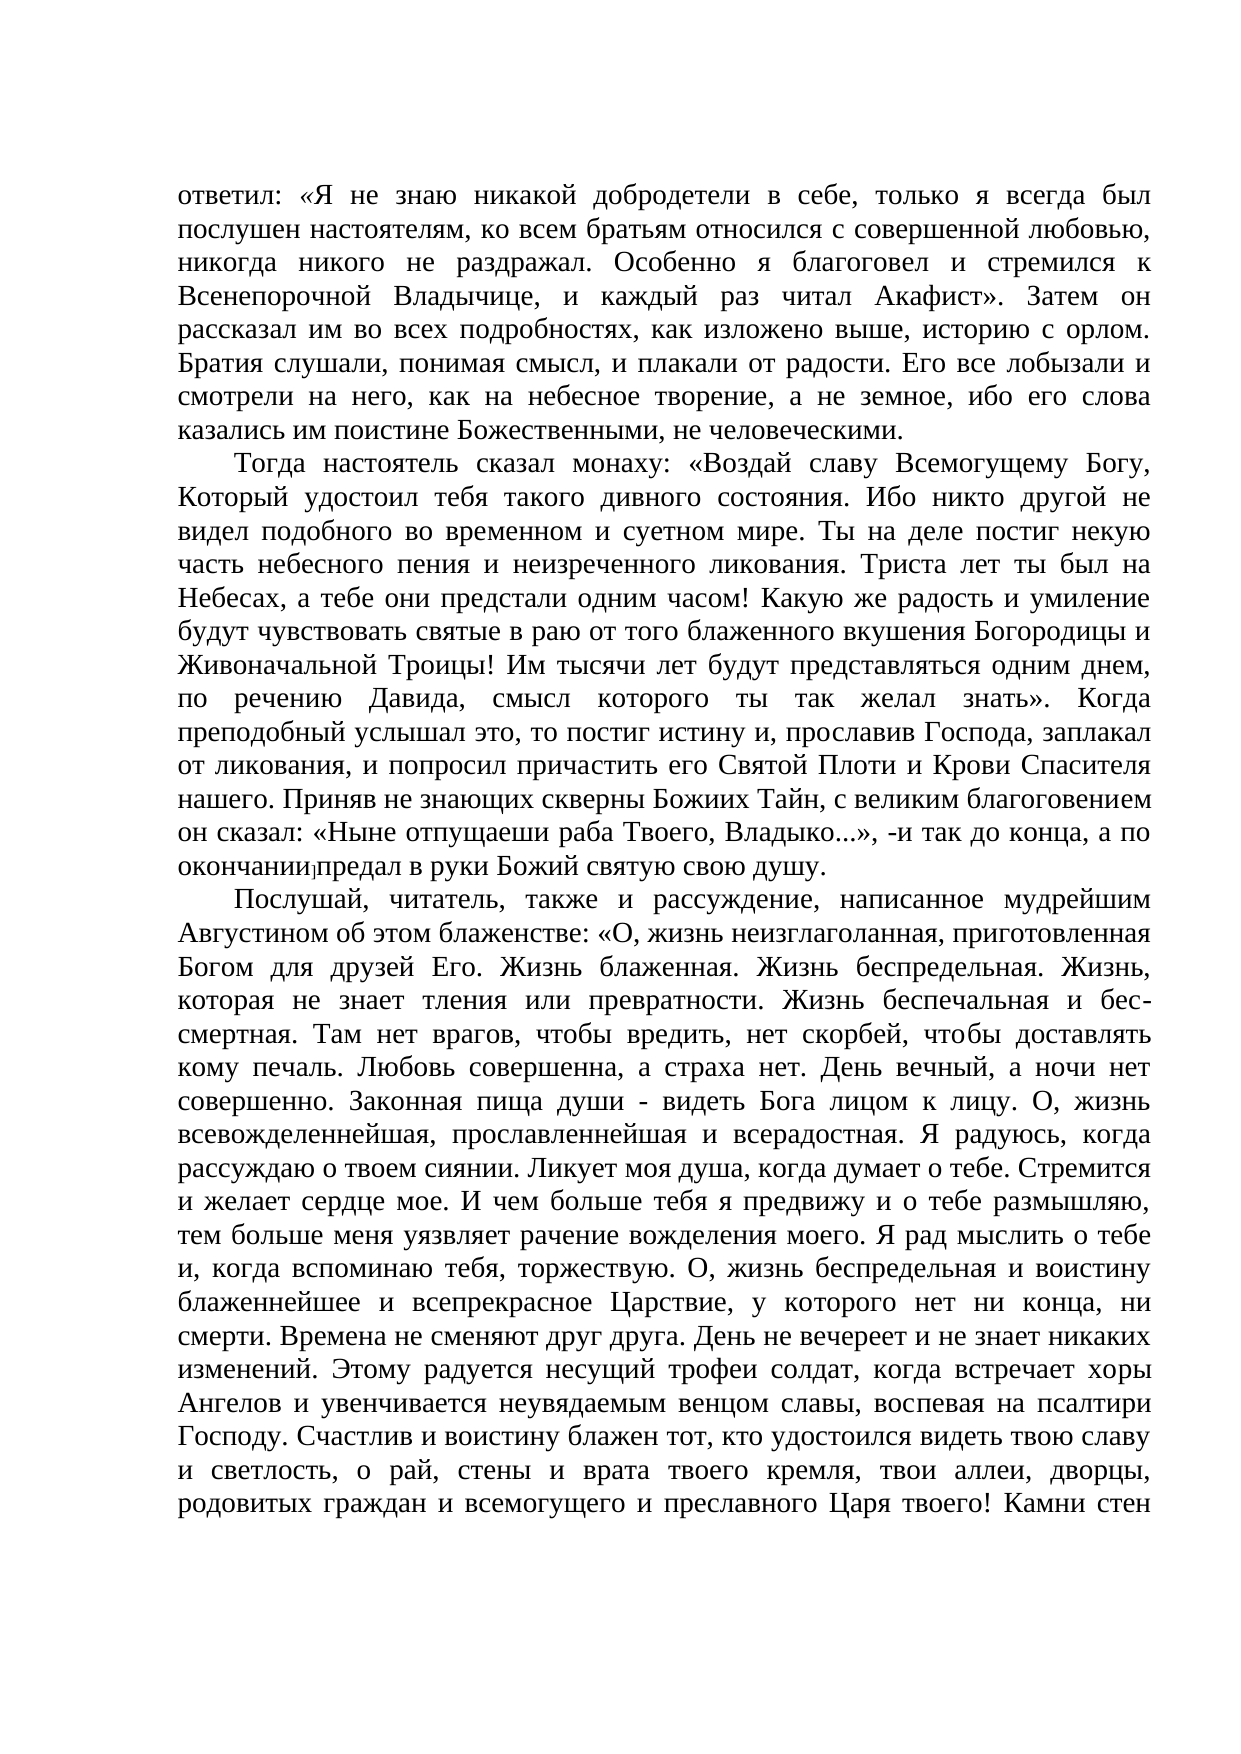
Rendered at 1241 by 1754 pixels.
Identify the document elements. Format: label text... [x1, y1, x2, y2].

text Тогда настоятель сказал монаху: «Воздай славу Всемогущему Богу, Который удостоил тебя такого дивного состояния. Ибо никто другой не видел подобного во временном и суетном мире. Ты на деле постиг некую часть небесного пения и неизреченного ликования. Триста лет ты был на Небесах, а тебе они предстали одним часом! Какую же радость и умиление будут чувствовать святые в раю от того блаженного вкушения Богородицы и Живоначальной Троицы! Им тысячи лет будут представляться одним днем, по речению Давида, смысл которого ты так желал знать». Когда преподобный услышал это, то постиг истину и, прославив Господа, заплакал от ликования, и попросил причастить его Святой Плоти и Крови Спасителя нашего. Приняв не знающих скверны Божиих Тайн, с великим благоговением он сказал: «Ныне отпущаеши раба Твоего, Владыко...», -и так до конца, а по окончании]предал в руки Божий святую свою душу. [177, 446, 1152, 882]
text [177, 177, 1152, 446]
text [177, 882, 1152, 1519]
